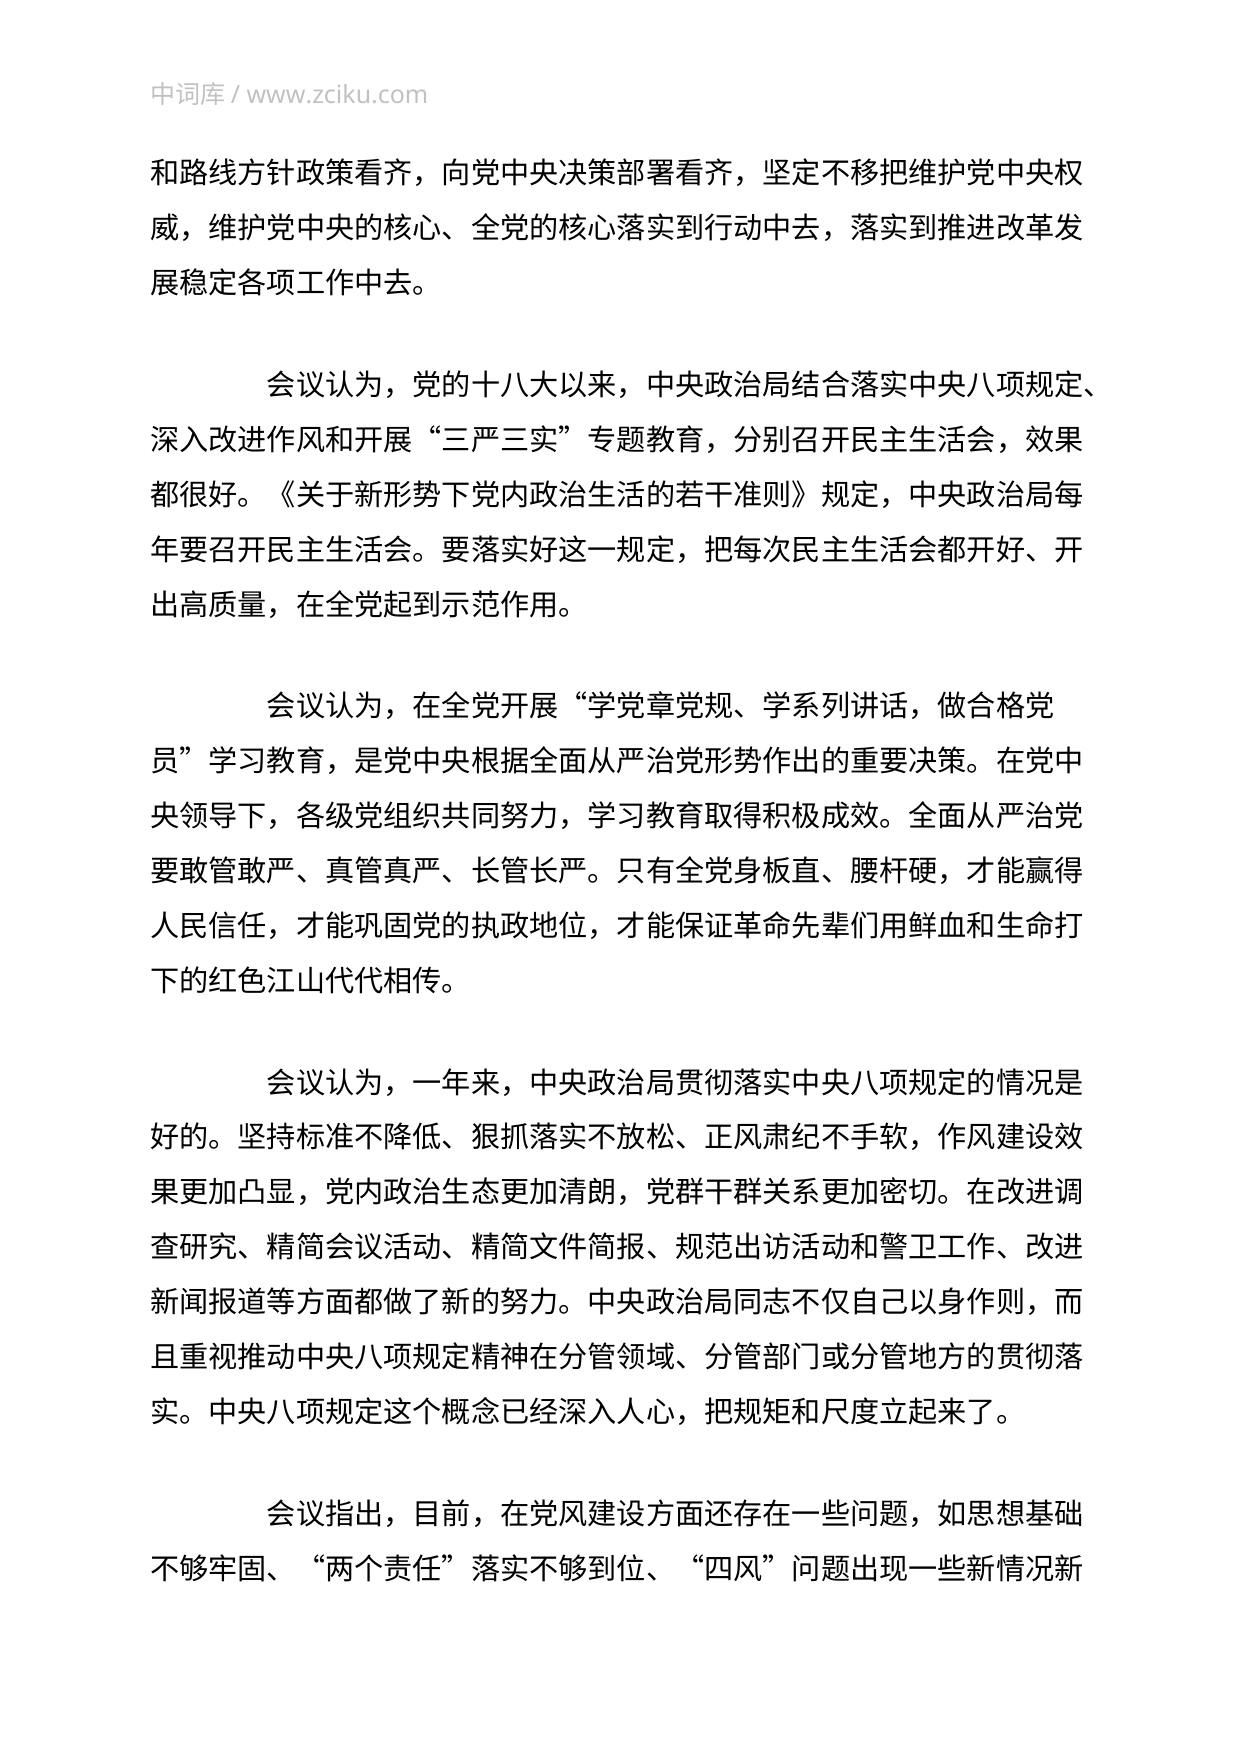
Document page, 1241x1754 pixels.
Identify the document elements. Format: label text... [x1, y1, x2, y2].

text 会议认为，一年来，中央政治局贯彻落实中央八项规定的情况是好的。坚持标准不降低、狠抓落实不放松、正风肃纪不手软，作风建设效果更加凸显，党内政治生态更加清朗，党群干群关系更加密切。在改进调查研究、精简会议活动、精简文件简报、规范出访活动和警卫工作、改进新闻报道等方面都做了新的努力。中央政治局同志不仅自己以身作则，而且重视推动中央八项规定精神在分管领域、分管部门或分管地方的贯彻落实。中央八项规定这个概念已经深入人心，把规矩和尺度立起来了。 [150, 1059, 1090, 1431]
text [150, 1490, 1090, 1587]
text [150, 150, 1090, 302]
text 会议认为，党的十八大以来，中央政治局结合落实中央八项规定、深入改进作风和开展“三严三实”专题教育，分别召开民主生活会，效果都很好。《关于新形势下党内政治生活的若干准则》规定，中央政治局每年要召开民主生活会。要落实好这一规定，把每次民主生活会都开好、开出高质量，在全党起到示范作用。 [150, 362, 1090, 623]
text 会议认为，在全党开展“学党章党规、学系列讲话，做合格党员”学习教育，是党中央根据全面从严治党形势作出的重要决策。在党中央领导下，各级党组织共同努力，学习教育取得积极成效。全面从严治党要敢管敢严、真管真严、长管长严。只有全党身板直、腰杆硬，才能赢得人民信任，才能巩固党的执政地位，才能保证革命先辈们用鲜血和生命打下的红色江山代代相传。 [150, 683, 1090, 1000]
